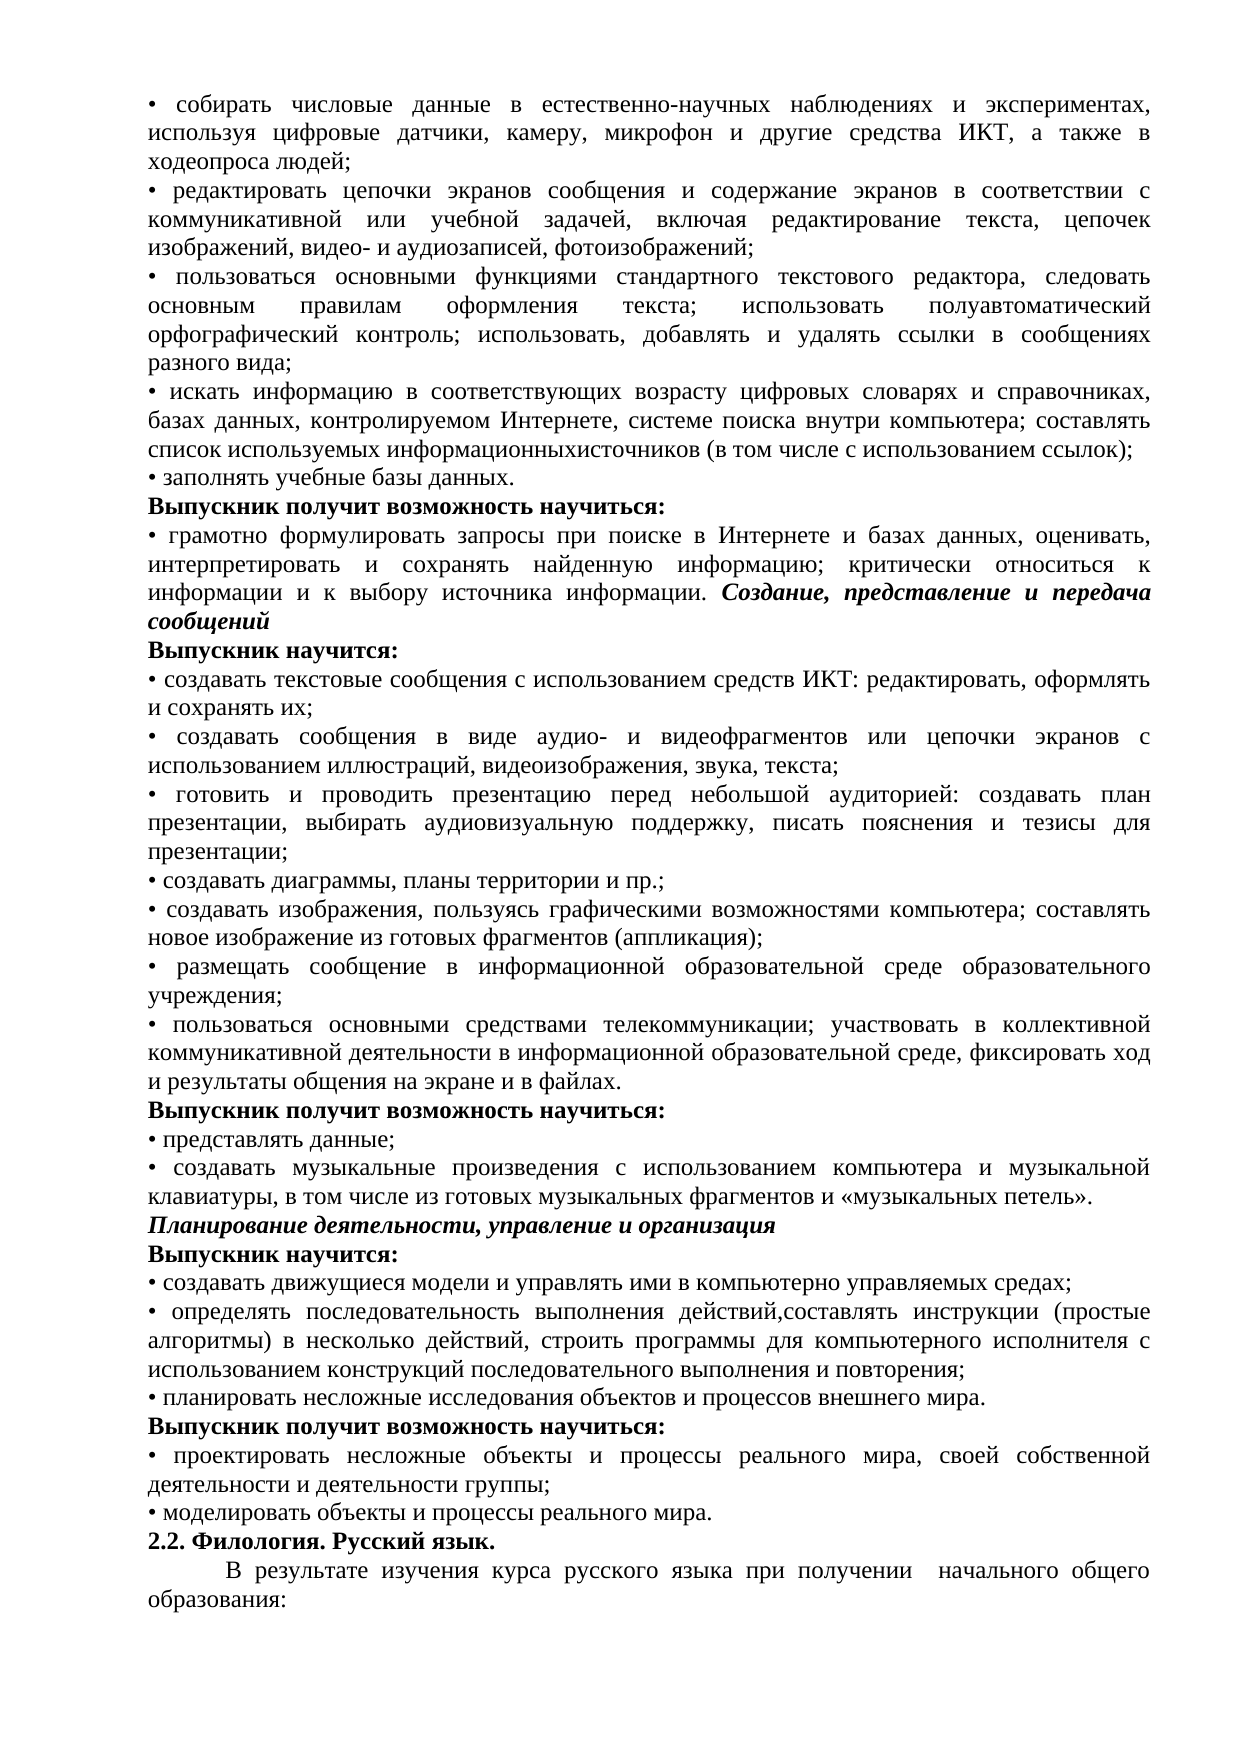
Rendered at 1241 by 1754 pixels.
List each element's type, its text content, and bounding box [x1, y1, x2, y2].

text • собирать числовые данные в естественно-научных наблюдениях и экспериментах, используя цифровые датчики, камеру, микрофон и другие средства ИКТ, а также в ходеопроса людей; [148, 89, 1152, 175]
text • проектировать несложные объекты и процессы реального мира, своей собственной деятельности и деятельности группы; [148, 1440, 1152, 1497]
text Выпускник получит возможность научиться: [148, 1095, 1152, 1124]
text Выпускник получит возможность научиться: [148, 1411, 1152, 1440]
text • готовить и проводить презентацию перед небольшой аудиторией: создавать план презентации, выбирать аудиовизуальную поддержку, писать пояснения и тезисы для презентации; [148, 779, 1152, 865]
text • пользоваться основными функциями стандартного текстового редактора, следовать основным правилам оформления текста; использовать полуавтоматический орфографический контроль; использовать, добавлять и удалять ссылки в сообщениях разного вида; [148, 261, 1152, 376]
text • искать информацию в соответствующих возрасту цифровых словарях и справочниках, базах данных, контролируемом Интернете, системе поиска внутри компьютера; составлять список используемых информационныхисточников (в том числе с использованием ссылок); [148, 376, 1152, 462]
text • пользоваться основными средствами телекоммуникации; участвовать в коллективной коммуникативной деятельности в информационной образовательной среде, фиксировать ход и результаты общения на экране и в файлах. [148, 1009, 1152, 1095]
text • создавать текстовые сообщения с использованием средств ИКТ: редактировать, оформлять и сохранять их; [148, 664, 1152, 721]
text • размещать сообщение в информационной образовательной среде образовательного учреждения; [148, 951, 1152, 1009]
text • моделировать объекты и процессы реального мира. [148, 1497, 1152, 1526]
text • создавать сообщения в виде аудио- и видеофрагментов или цепочки экранов с использованием иллюстраций, видеоизображения, звука, текста; [148, 721, 1152, 779]
text • определять последовательность выполнения действий,составлять инструкции (простые алгоритмы) в несколько действий, строить программы для компьютерного исполнителя с использованием конструкций последовательного выполнения и повторения; [148, 1296, 1152, 1382]
text • создавать изображения, пользуясь графическими возможностями компьютера; составлять новое изображение из готовых фрагментов (аппликация); [148, 894, 1152, 951]
text 2.2. Филология. Русский язык. [148, 1526, 1152, 1555]
text • грамотно формулировать запросы при поиске в Интернете и базах данных, оценивать, интерпретировать и сохранять найденную информацию; критически относиться к информации и к выбору источника информации. Создание, представление и передача сообщений [148, 520, 1152, 635]
text Выпускник научится: [148, 635, 1152, 664]
text Планирование деятельности, управление и организация [148, 1210, 1152, 1239]
text • создавать музыкальные произведения с использованием компьютера и музыкальной клавиатуры, в том числе из готовых музыкальных фрагментов и «музыкальных петель». [148, 1152, 1152, 1210]
text Выпускник получит возможность научиться: [148, 491, 1152, 520]
text • создавать движущиеся модели и управлять ими в компьютерно управляемых средах; [148, 1267, 1152, 1296]
text • редактировать цепочки экранов сообщения и содержание экранов в соответствии с коммуникативной или учебной задачей, включая редактирование текста, цепочек изображений, видео- и аудиозаписей, фотоизображений; [148, 175, 1152, 261]
text • заполнять учебные базы данных. [148, 462, 1152, 491]
text В результате изучения курса русского языка при получении начального общего образования: [148, 1555, 1152, 1612]
text • представлять данные; [148, 1124, 1152, 1152]
text • планировать несложные исследования объектов и процессов внешнего мира. [148, 1382, 1152, 1411]
text Выпускник научится: [148, 1239, 1152, 1267]
text • создавать диаграммы, планы территории и пр.; [148, 865, 1152, 894]
